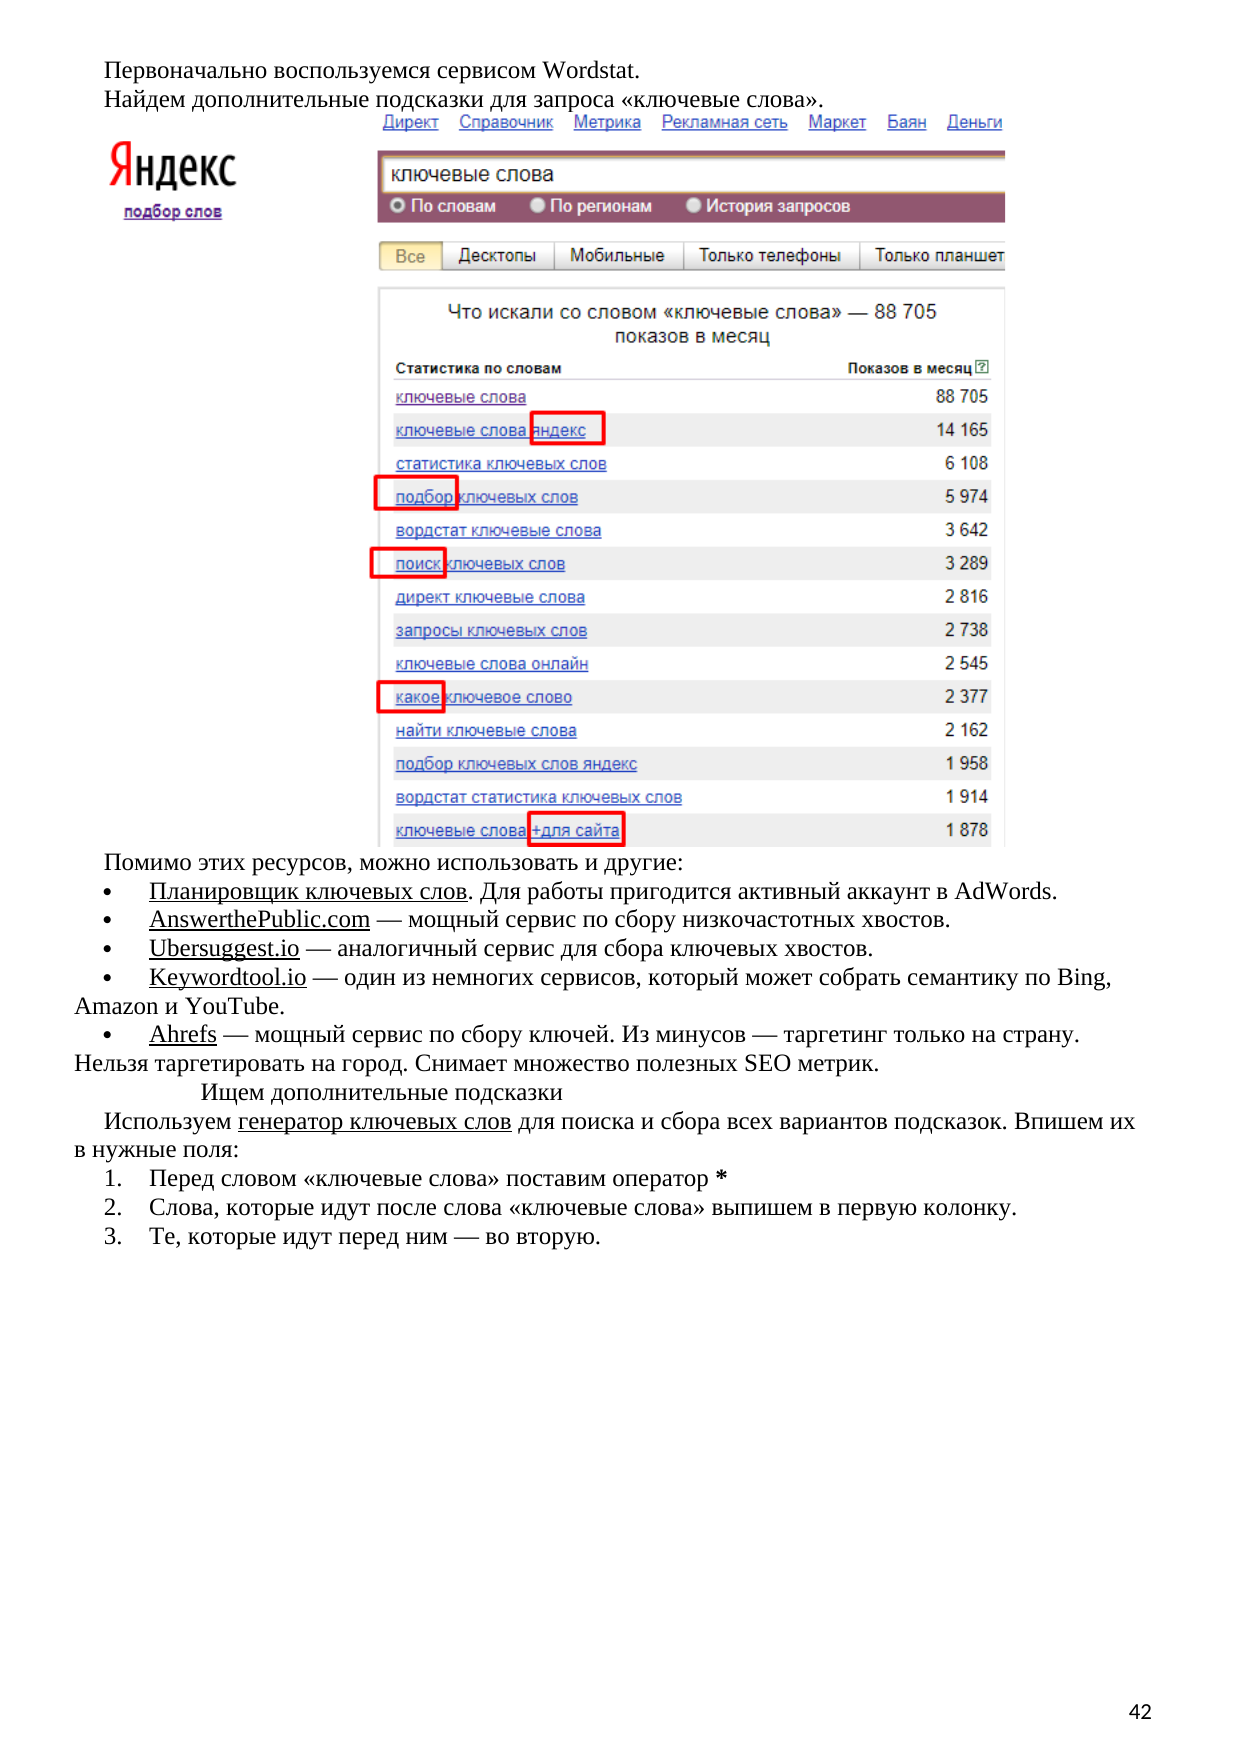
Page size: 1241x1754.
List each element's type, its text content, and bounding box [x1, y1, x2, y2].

list Ubersuggest.io — аналогичный сервис для сбора ключевых хвостов. [299, 933, 1152, 962]
picture [103, 112, 1006, 847]
text Найдем дополнительные подсказки для запроса «ключевые слова». [74, 84, 1152, 113]
text Первоначально воспользуемся сервисом Wordstat. [74, 55, 1152, 84]
list Планировщик ключевых слов. Для работы пригодится активный аккаунт в AdWords. [467, 876, 1152, 904]
subtitle Ищем дополнительные подсказки [171, 1077, 1152, 1106]
list Keywordtool.io — один из немногих сервисов, который может собрать семантику по Bing, Amazon и YouTube. [74, 962, 1152, 1019]
text Помимо этих ресурсов, можно использовать и другие: [74, 847, 1152, 876]
list Те, которые идут перед ним — во вторую. [74, 1221, 1152, 1249]
list Перед словом «ключевые слова» поставим оператор * [74, 1163, 1152, 1192]
text Используем генератор ключевых слов для поиска и сбора всех вариантов подсказок. Впишем их в нужные поля: [74, 1106, 1152, 1163]
list Ahrefs — мощный сервис по сбору ключей. Из минусов — таргетинг только на страну. Нельзя таргетировать на город. Снимает множество полезных SEO метрик. [74, 1019, 1152, 1077]
list Слова, которые идут после слова «ключевые слова» выпишем в первую колонку. [74, 1192, 1152, 1221]
list AnswerthePublic.com — мощный сервис по сбору низкочастотных хвостов. [74, 904, 1152, 933]
